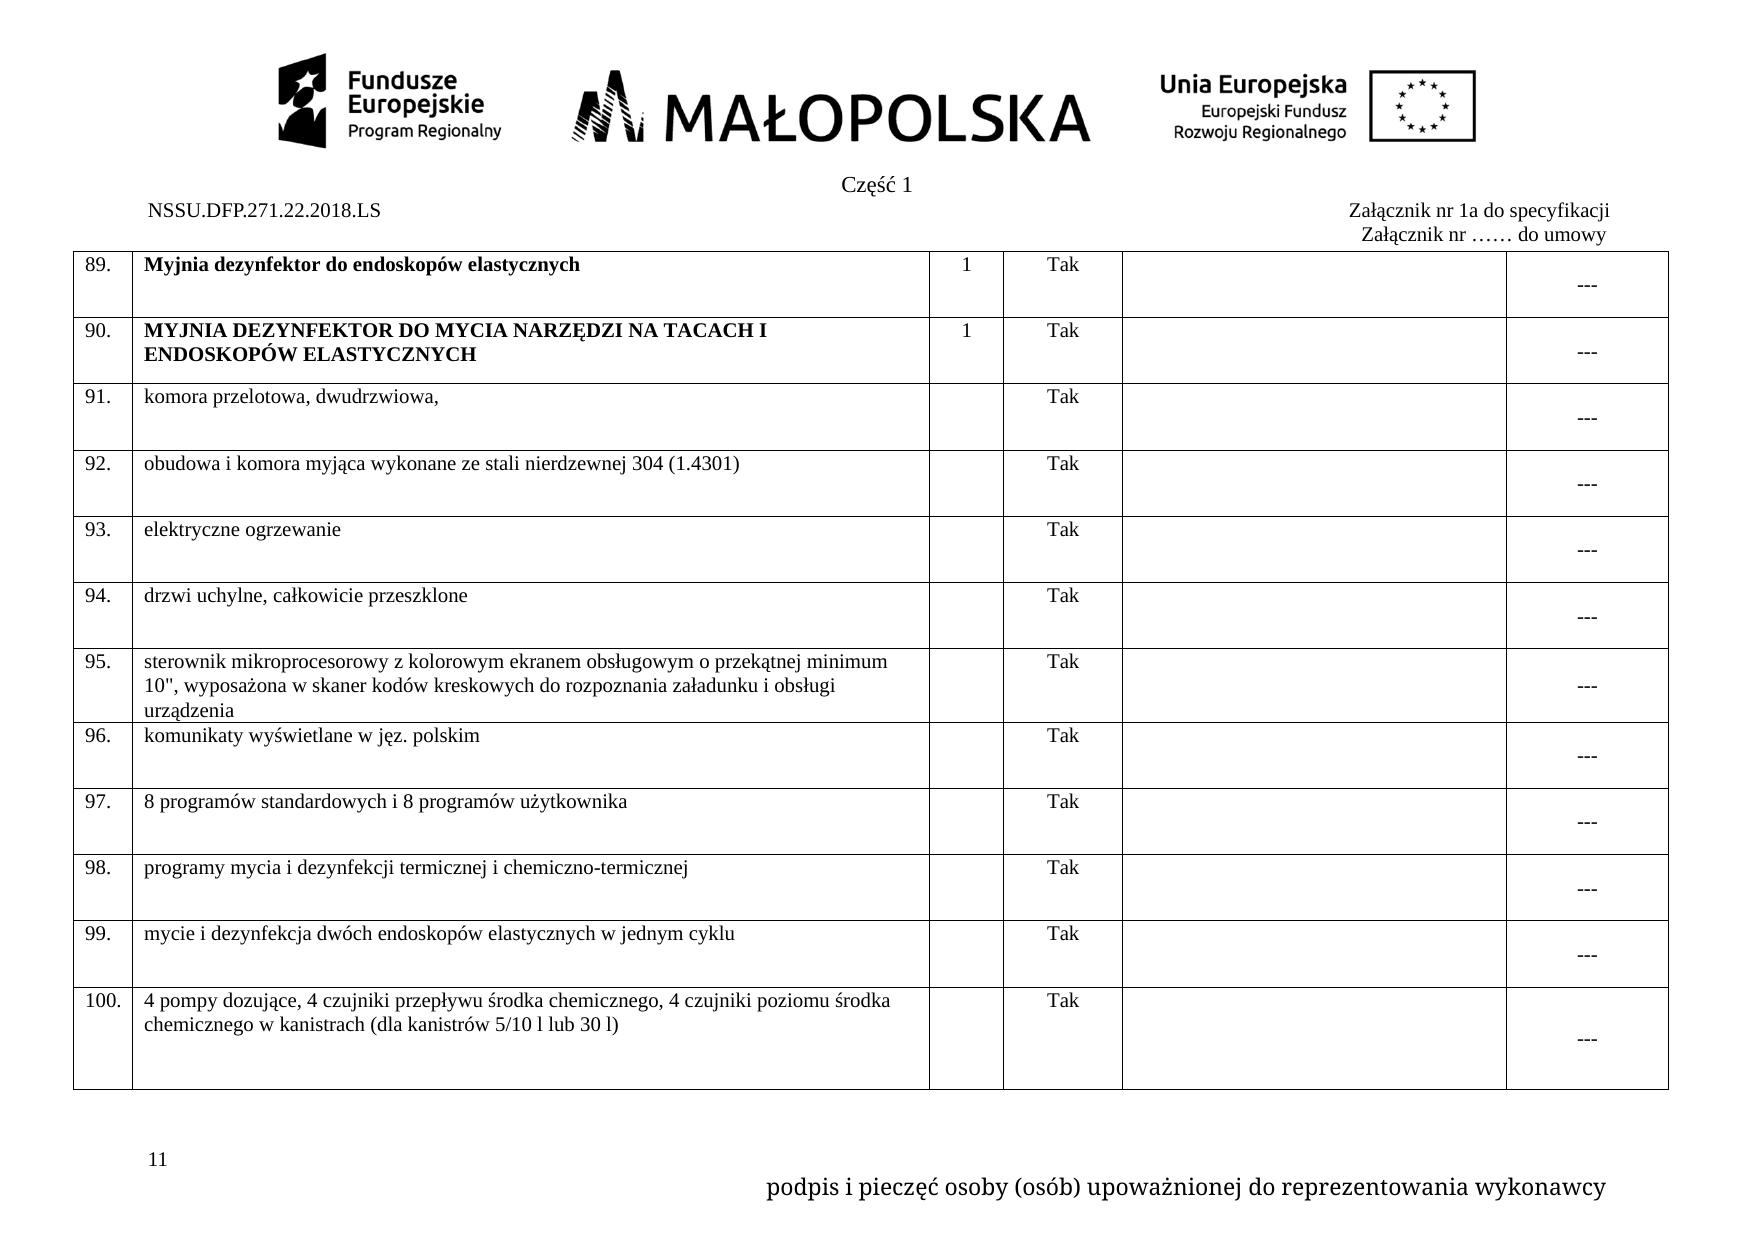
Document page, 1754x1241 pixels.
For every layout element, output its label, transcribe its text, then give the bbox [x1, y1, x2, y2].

table_cell --- [1507, 649, 1668, 722]
table_cell --- [1507, 451, 1668, 516]
table_cell --- [1507, 318, 1668, 383]
table_cell [930, 988, 1003, 1089]
table_cell Tak [1004, 723, 1122, 788]
table_cell drzwi uchylne, całkowicie przeszklone [133, 583, 929, 648]
table_cell elektryczne ogrzewanie [133, 517, 929, 582]
table_cell Tak [1004, 517, 1122, 582]
table_cell [1123, 921, 1506, 987]
table_cell [74, 384, 132, 449]
table_cell [930, 921, 1003, 987]
table_cell [1123, 583, 1506, 648]
table_cell [1123, 855, 1506, 920]
table_cell [1123, 649, 1506, 722]
table_cell [74, 583, 132, 648]
table_cell --- [1507, 855, 1668, 920]
table_cell MYJNIA DEZYNFEKTOR DO MYCIA NARZĘDZI NA TACACH I ENDOSKOPÓW ELASTYCZNYCH [133, 318, 929, 383]
table_cell Myjnia dezynfektor do endoskopów elastycznych [133, 252, 929, 317]
table_cell --- [1507, 723, 1668, 788]
table_cell 8 programów standardowych i 8 programów użytkownika [133, 789, 929, 854]
table_cell [74, 789, 132, 854]
table_cell [930, 649, 1003, 722]
table_cell Tak [1004, 583, 1122, 648]
table_cell Tak [1004, 451, 1122, 516]
table_cell --- [1507, 384, 1668, 449]
table_cell [930, 583, 1003, 648]
table_cell Tak [1004, 318, 1122, 383]
table_cell [74, 723, 132, 788]
table_cell obudowa i komora myjąca wykonane ze stali nierdzewnej 304 (1.4301) [133, 451, 929, 516]
table_cell --- [1507, 252, 1668, 317]
table_cell [74, 318, 132, 383]
table_cell [1123, 384, 1506, 449]
table_cell --- [1507, 921, 1668, 987]
table_cell Tak [1004, 252, 1122, 317]
table_cell --- [1507, 988, 1668, 1089]
table_cell [930, 855, 1003, 920]
picture [255, 29, 1499, 172]
table_cell [74, 252, 132, 317]
table_cell Tak [1004, 988, 1122, 1089]
table_cell [74, 855, 132, 920]
table_cell --- [1507, 517, 1668, 582]
table_cell [930, 723, 1003, 788]
table_cell --- [1507, 789, 1668, 854]
table_cell Tak [1004, 921, 1122, 987]
table_cell 4 pompy dozujące, 4 czujniki przepływu środka chemicznego, 4 czujniki poziomu środka chemicznego w kanistrach (dla kanistrów 5/10 l lub 30 l) [133, 988, 929, 1089]
table_cell [1123, 451, 1506, 516]
table_cell [1123, 517, 1506, 582]
table_cell [1123, 252, 1506, 317]
table_cell [930, 384, 1003, 449]
table_cell Tak [1004, 855, 1122, 920]
table_cell [74, 517, 132, 582]
table_cell [1123, 723, 1506, 788]
table_cell [1123, 789, 1506, 854]
table_cell 1 [930, 318, 1003, 383]
table_cell [1123, 318, 1506, 383]
table_cell --- [1507, 583, 1668, 648]
table_cell komora przelotowa, dwudrzwiowa, [133, 384, 929, 449]
table_cell [74, 451, 132, 516]
table_cell [1123, 988, 1506, 1089]
table_cell Tak [1004, 384, 1122, 449]
table_cell [930, 517, 1003, 582]
table_cell 1 [930, 252, 1003, 317]
table_cell Tak [1004, 649, 1122, 722]
table_cell [74, 921, 132, 987]
table_cell [74, 988, 132, 1089]
table_cell [74, 649, 132, 722]
table_cell [930, 451, 1003, 516]
table_cell komunikaty wyświetlane w jęz. polskim [133, 723, 929, 788]
table_cell Tak [1004, 789, 1122, 854]
table_cell mycie i dezynfekcja dwóch endoskopów elastycznych w jednym cyklu [133, 921, 929, 987]
table_cell sterownik mikroprocesorowy z kolorowym ekranem obsługowym o przekątnej minimum 10", wyposażona w skaner kodów kreskowych do rozpoznania załadunku i obsługi urządzenia [133, 649, 929, 722]
table_cell programy mycia i dezynfekcji termicznej i chemiczno-termicznej [133, 855, 929, 920]
table_cell [930, 789, 1003, 854]
